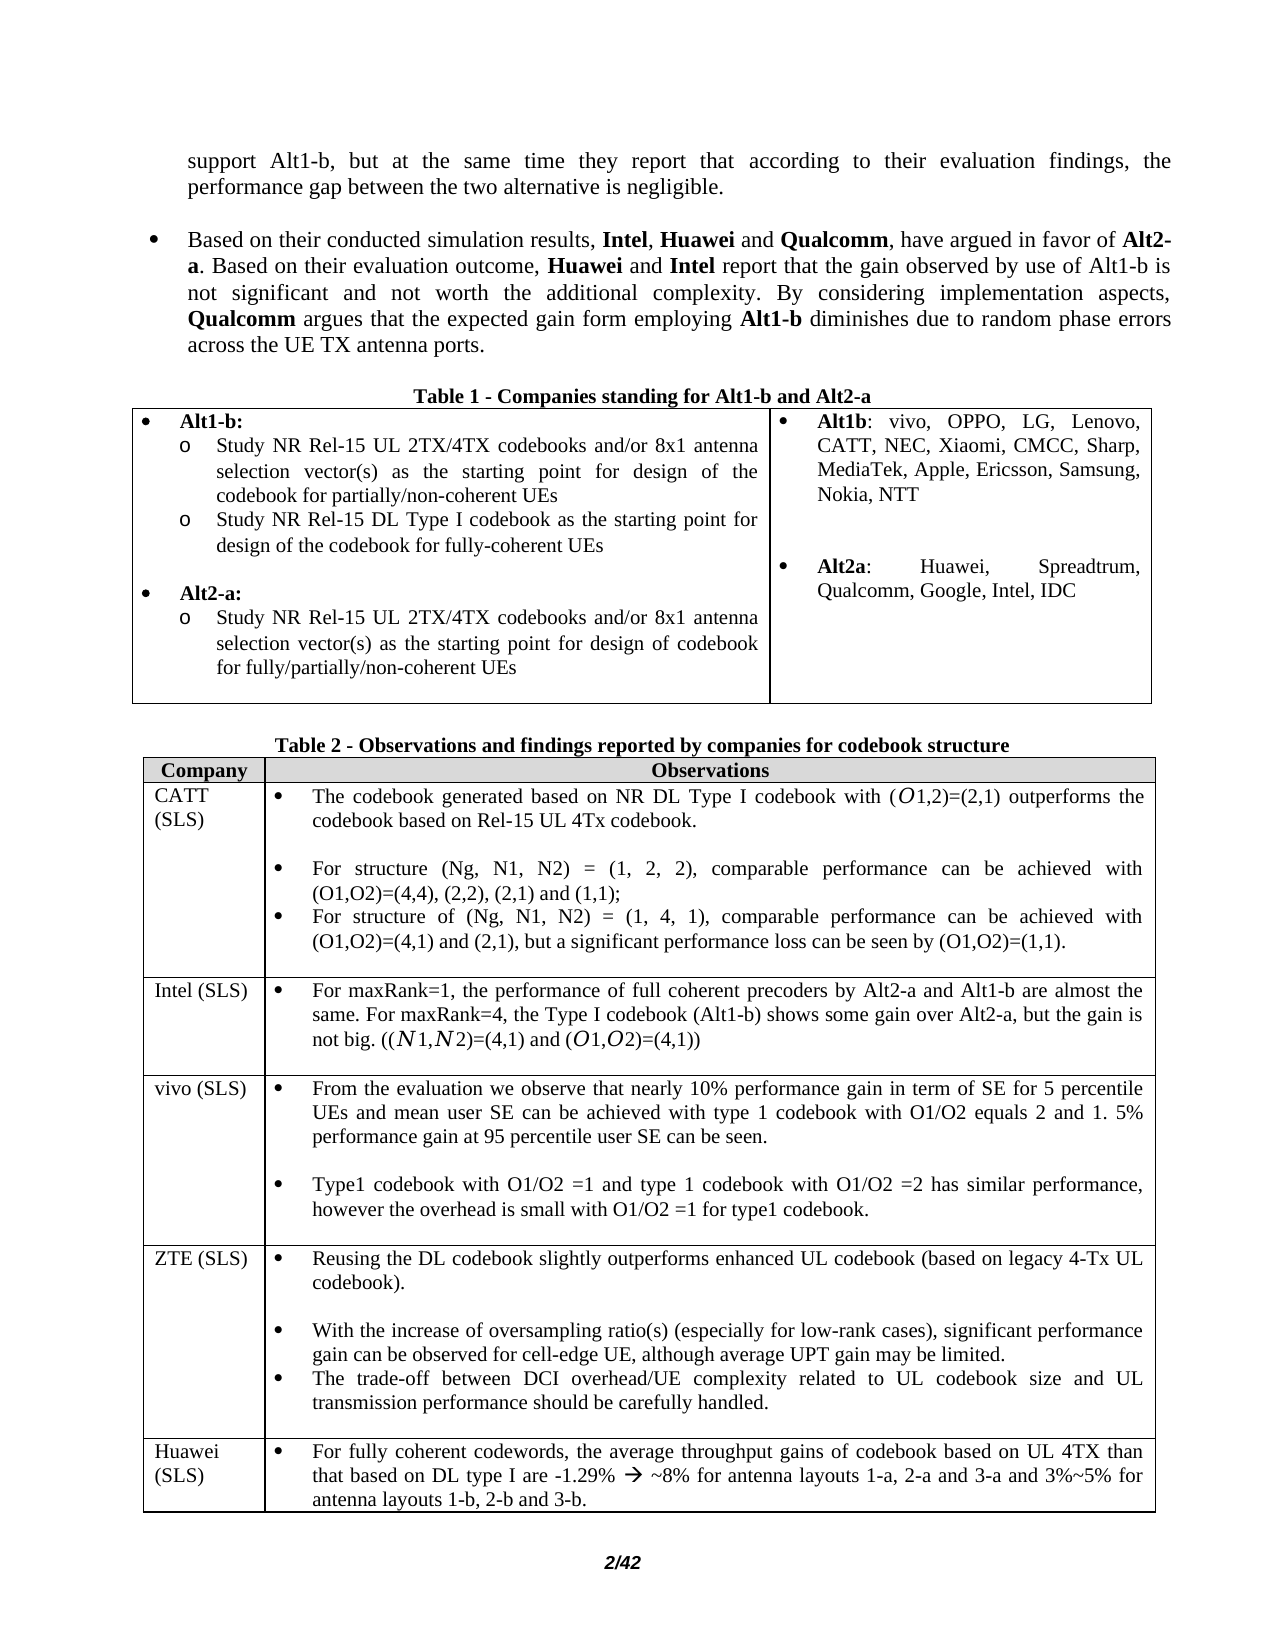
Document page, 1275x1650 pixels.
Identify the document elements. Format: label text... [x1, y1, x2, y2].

list Based on their conducted simulation results, Intel, Huawei and Qualcomm, have argued in favor of Alt2-a. Based on their evaluation outcome, Huawei and Intel report that the gain observed by use of Alt1-b is not significant and not worth the additional complexity. By considering implementation aspects, Qualcomm argues that the expected gain form employing Alt1-b diminishes due to random phase errors across the UE TX antenna ports. [150, 226, 1172, 358]
table_cell Intel (SLS) [144, 978, 264, 1075]
table_cell For maxRank=1, the performance of full coherent precoders by Alt2-a and Alt1-b are almost the same. For maxRank=4, the Type I codebook (Alt1-b) shows some gain over Alt2-a, but the gain is not big. ((𝑁1,𝑁2)=(4,1) and (𝑂1,𝑂2)=(4,1)) [266, 978, 1155, 1075]
table_header Alt1b: vivo, OPPO, LG, Lenovo, CATT, NEC, Xiaomi, CMCC, Sharp, MediaTek, Apple, Ericsson, Samsung, Nokia, NTT Alt2a: Huawei, Spreadtrum, Qualcomm, Google, Intel, IDC [771, 409, 1151, 703]
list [150, 147, 1172, 200]
table_cell CATT (SLS) [144, 783, 264, 977]
table_header Observations [266, 758, 1155, 782]
table_cell The codebook generated based on NR DL Type I codebook with (𝑂1,2)=(2,1) outperforms the codebook based on Rel-15 UL 4Tx codebook. For structure (Ng, N1, N2) = (1, 2, 2), comparable performance can be achieved with (O1,O2)=(4,4), (2,2), (2,1) and (1,1); For structure of (Ng, N1, N2) = (1, 4, 1), comparable performance can be achieved with (O1,O2)=(4,1) and (2,1), but a significant performance loss can be seen by (O1,O2)=(1,1). [266, 783, 1155, 977]
text Table 1 - Companies standing for Alt1-b and Alt2-a [112, 384, 1172, 408]
table_header Alt1-b: Study NR Rel-15 UL 2TX/4TX codebooks and/or 8x1 antenna selection vector(s) as the starting point for design of the codebook for partially/non-coherent UEs Study NR Rel-15 DL Type I codebook as the starting point for design of the codebook for fully-coherent UEs Alt2-a: Study NR Rel-15 UL 2TX/4TX codebooks and/or 8x1 antenna selection vector(s) as the starting point for design of codebook for fully/partially/non-coherent UEs [133, 409, 769, 703]
table_header Company [144, 758, 264, 782]
text Table 2 - Observations and findings reported by companies for codebook structure [112, 733, 1172, 757]
table_cell Reusing the DL codebook slightly outperforms enhanced UL codebook (based on legacy 4-Tx UL codebook). With the increase of oversampling ratio(s) (especially for low-rank cases), significant performance gain can be observed for cell-edge UE, although average UPT gain may be limited. The trade-off between DCI overhead/UE complexity related to UL codebook size and UL transmission performance should be carefully handled. [266, 1246, 1155, 1438]
table_cell Huawei (SLS) [144, 1439, 264, 1511]
table_cell ZTE (SLS) [144, 1246, 264, 1438]
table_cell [266, 1439, 1155, 1511]
table_cell From the evaluation we observe that nearly 10% performance gain in term of SE for 5 percentile UEs and mean user SE can be achieved with type 1 codebook with O1/O2 equals 2 and 1. 5% performance gain at 95 percentile user SE can be seen. Type1 codebook with O1/O2 =1 and type 1 codebook with O1/O2 =2 has similar performance, however the overhead is small with O1/O2 =1 for type1 codebook. [266, 1076, 1155, 1244]
table_cell vivo (SLS) [144, 1076, 264, 1244]
